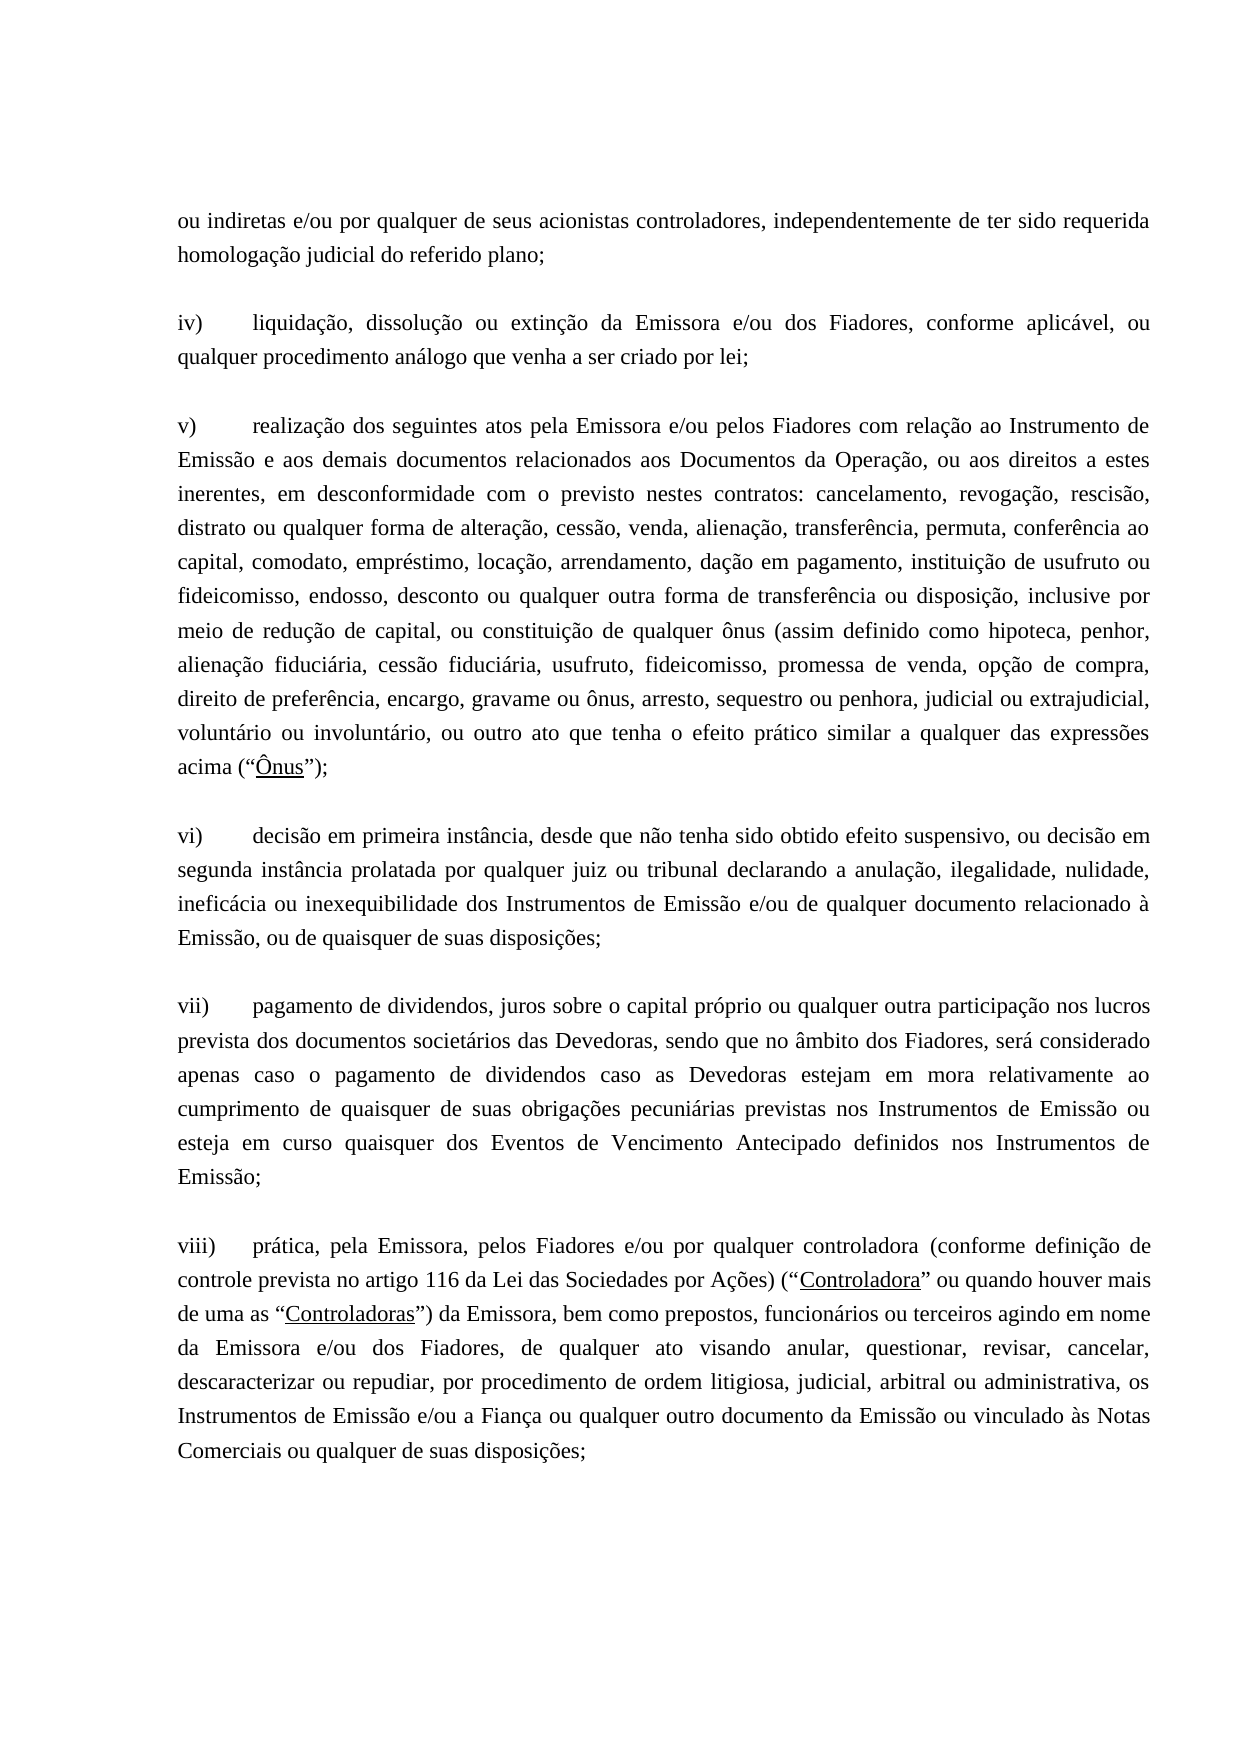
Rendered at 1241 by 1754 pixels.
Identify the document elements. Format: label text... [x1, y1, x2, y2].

list realização dos seguintes atos pela Emissora e/ou pelos Fiadores com relação ao Instrumento de Emissão e aos demais documentos relacionados aos Documentos da Operação, ou aos direitos a estes inerentes, em desconformidade com o previsto nestes contratos: cancelamento, revogação, rescisão, distrato ou qualquer forma de alteração, cessão, venda, alienação, transferência, permuta, conferência ao capital, comodato, empréstimo, locação, arrendamento, dação em pagamento, instituição de usufruto ou fideicomisso, endosso, desconto ou qualquer outra forma de transferência ou disposição, inclusive por meio de redução de capital, ou constituição de qualquer ônus (assim definido como hipoteca, penhor, alienação fiduciária, cessão fiduciária, usufruto, fideicomisso, promessa de venda, opção de compra, direito de preferência, encargo, gravame ou ônus, arresto, sequestro ou penhora, judicial ou extrajudicial, voluntário ou involuntário, ou outro ato que tenha o efeito prático similar a qualquer das expressões acima (“Ônus”); [177, 412, 1152, 780]
list pagamento de dividendos, juros sobre o capital próprio ou qualquer outra participação nos lucros prevista dos documentos societários das Devedoras, sendo que no âmbito dos Fiadores, será considerado apenas caso o pagamento de dividendos caso as Devedoras estejam em mora relativamente ao cumprimento de quaisquer de suas obrigações pecuniárias previstas nos Instrumentos de Emissão ou esteja em curso quaisquer dos Eventos de Vencimento Antecipado definidos nos Instrumentos de Emissão; [177, 993, 1152, 1190]
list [177, 207, 1152, 267]
list prática, pela Emissora, pelos Fiadores e/ou por qualquer controladora (conforme definição de controle prevista no artigo 116 da Lei das Sociedades por Ações) (“Controladora” ou quando houver mais de uma as “Controladoras”) da Emissora, bem como prepostos, funcionários ou terceiros agindo em nome da Emissora e/ou dos Fiadores, de qualquer ato visando anular, questionar, revisar, cancelar, descaracterizar ou repudiar, por procedimento de ordem litigiosa, judicial, arbitral ou administrativa, os Instrumentos de Emissão e/ou a Fiança ou qualquer outro documento da Emissão ou vinculado às Notas Comerciais ou qualquer de suas disposições; [177, 1232, 1152, 1463]
list liquidação, dissolução ou extinção da Emissora e/ou dos Fiadores, conforme aplicável, ou qualquer procedimento análogo que venha a ser criado por lei; [177, 309, 1152, 370]
list decisão em primeira instância, desde que não tenha sido obtido efeito suspensivo, ou decisão em segunda instância prolatada por qualquer juiz ou tribunal declarando a anulação, ilegalidade, nulidade, ineficácia ou inexequibilidade dos Instrumentos de Emissão e/ou de qualquer documento relacionado à Emissão, ou de quaisquer de suas disposições; [177, 822, 1152, 951]
